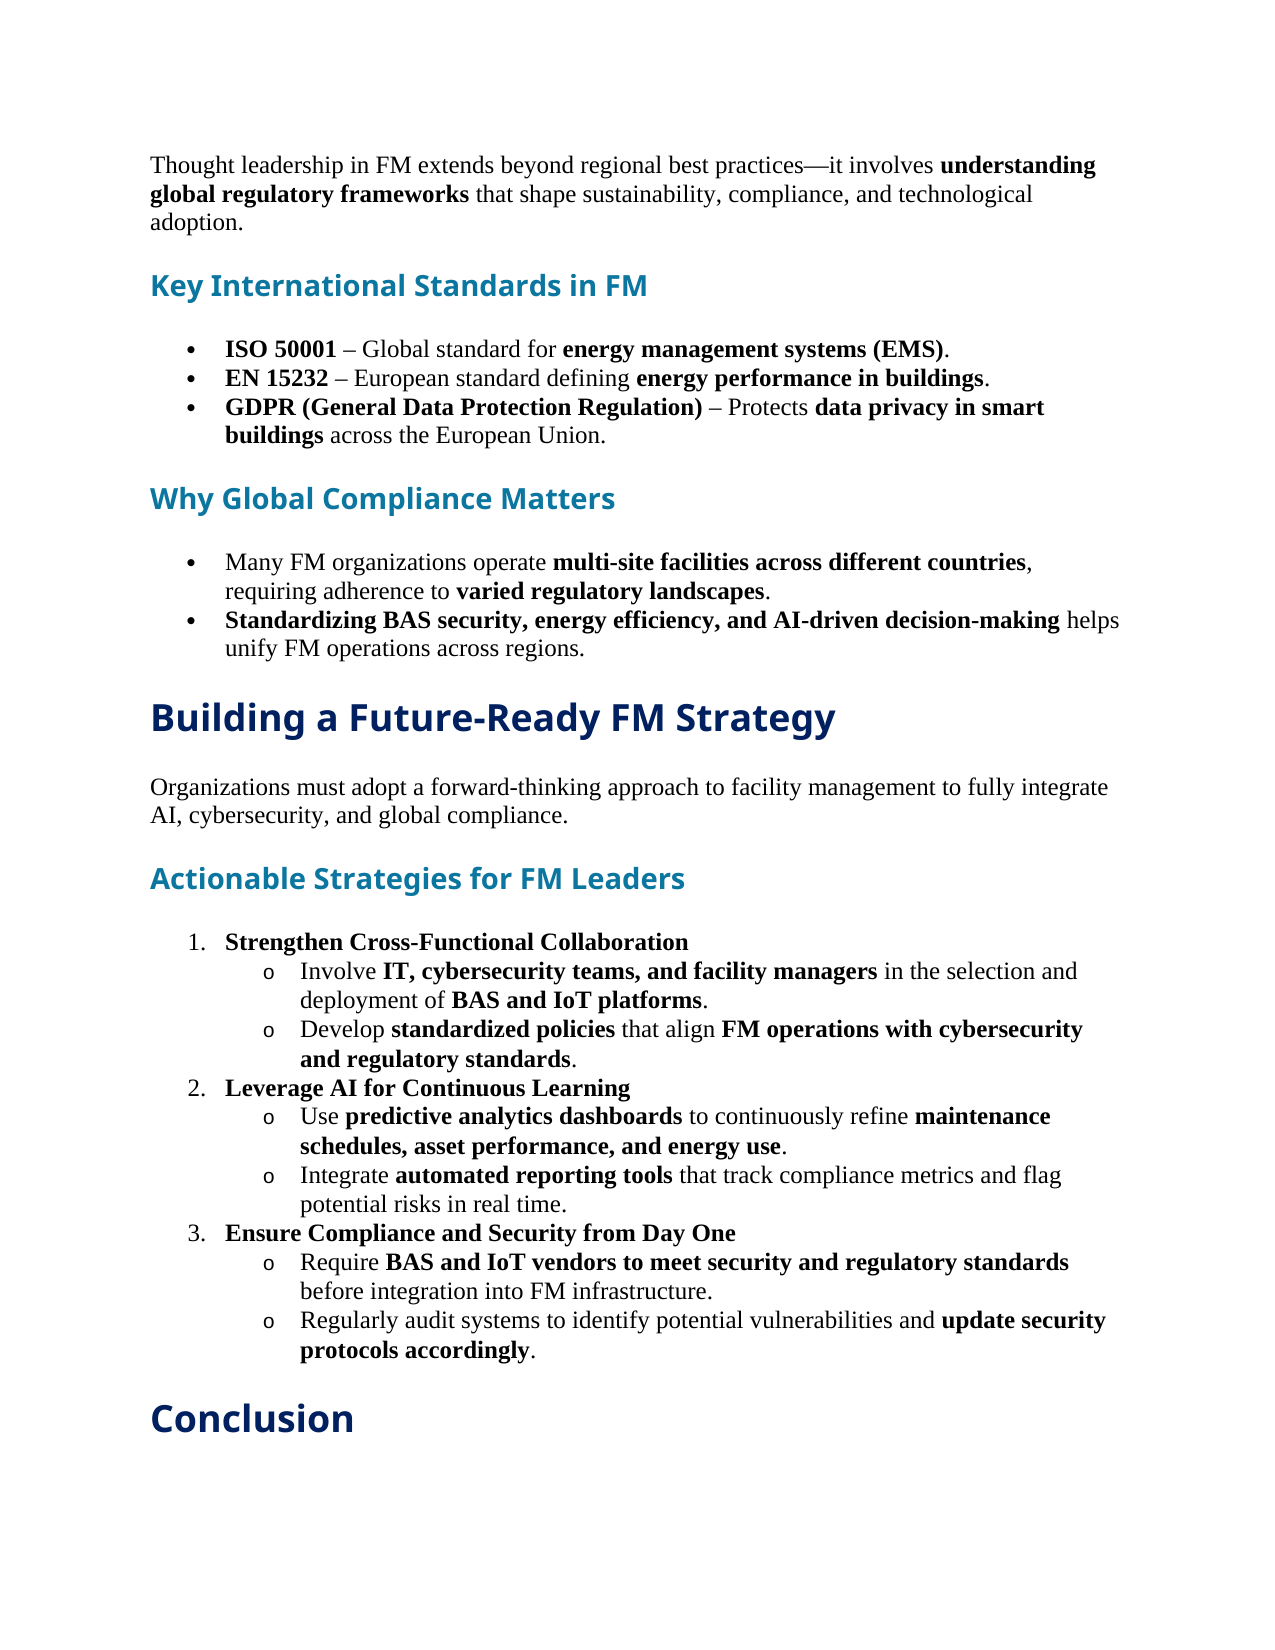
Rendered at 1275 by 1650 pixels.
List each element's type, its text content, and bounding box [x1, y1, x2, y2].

list Many FM organizations operate multi-site facilities across different countries, requiring adherence to varied regulatory landscapes. [187, 547, 1125, 605]
list Standardizing BAS security, energy efficiency, and AI-driven decision-making helps unify FM operations across regions. [187, 605, 1125, 662]
list Ensure Compliance and Security from Day One [187, 1218, 1125, 1247]
subtitle Conclusion [150, 1393, 1125, 1444]
list Regularly audit systems to identify potential vulnerabilities and update security protocols accordingly. [262, 1305, 1125, 1363]
list GDPR (General Data Protection Regulation) – Protects data privacy in smart buildings across the European Union. [187, 392, 1125, 449]
list Develop standardized policies that align FM operations with cybersecurity and regulatory standards. [262, 1014, 1125, 1073]
list Leverage AI for Continuous Learning [187, 1073, 1125, 1101]
text Thought leadership in FM extends beyond regional best practices—it involves understanding global regulatory frameworks that shape sustainability, compliance, and technological adoption. [150, 150, 1125, 236]
subtitle Why Global Compliance Matters [150, 478, 1125, 518]
list Use predictive analytics dashboards to continuously refine maintenance schedules, asset performance, and energy use. [262, 1101, 1125, 1160]
list Require BAS and IoT vendors to meet security and regulatory standards before integration into FM infrastructure. [262, 1247, 1125, 1305]
list Integrate automated reporting tools that track compliance metrics and flag potential risks in real time. [262, 1160, 1125, 1218]
subtitle Building a Future-Ready FM Strategy [150, 691, 1125, 742]
list Involve IT, cybersecurity teams, and facility managers in the selection and deployment of BAS and IoT platforms. [262, 956, 1125, 1014]
list ISO 50001 – Global standard for energy management systems (EMS). [187, 334, 1125, 363]
subtitle Actionable Strategies for FM Leaders [150, 858, 1125, 898]
subtitle Key International Standards in FM [150, 265, 1125, 305]
list EN 15232 – European standard defining energy performance in buildings. [187, 363, 1125, 392]
list Strengthen Cross-Functional Collaboration [187, 927, 1125, 956]
text Organizations must adopt a forward-thinking approach to facility management to fully integrate AI, cybersecurity, and global compliance. [150, 772, 1125, 829]
